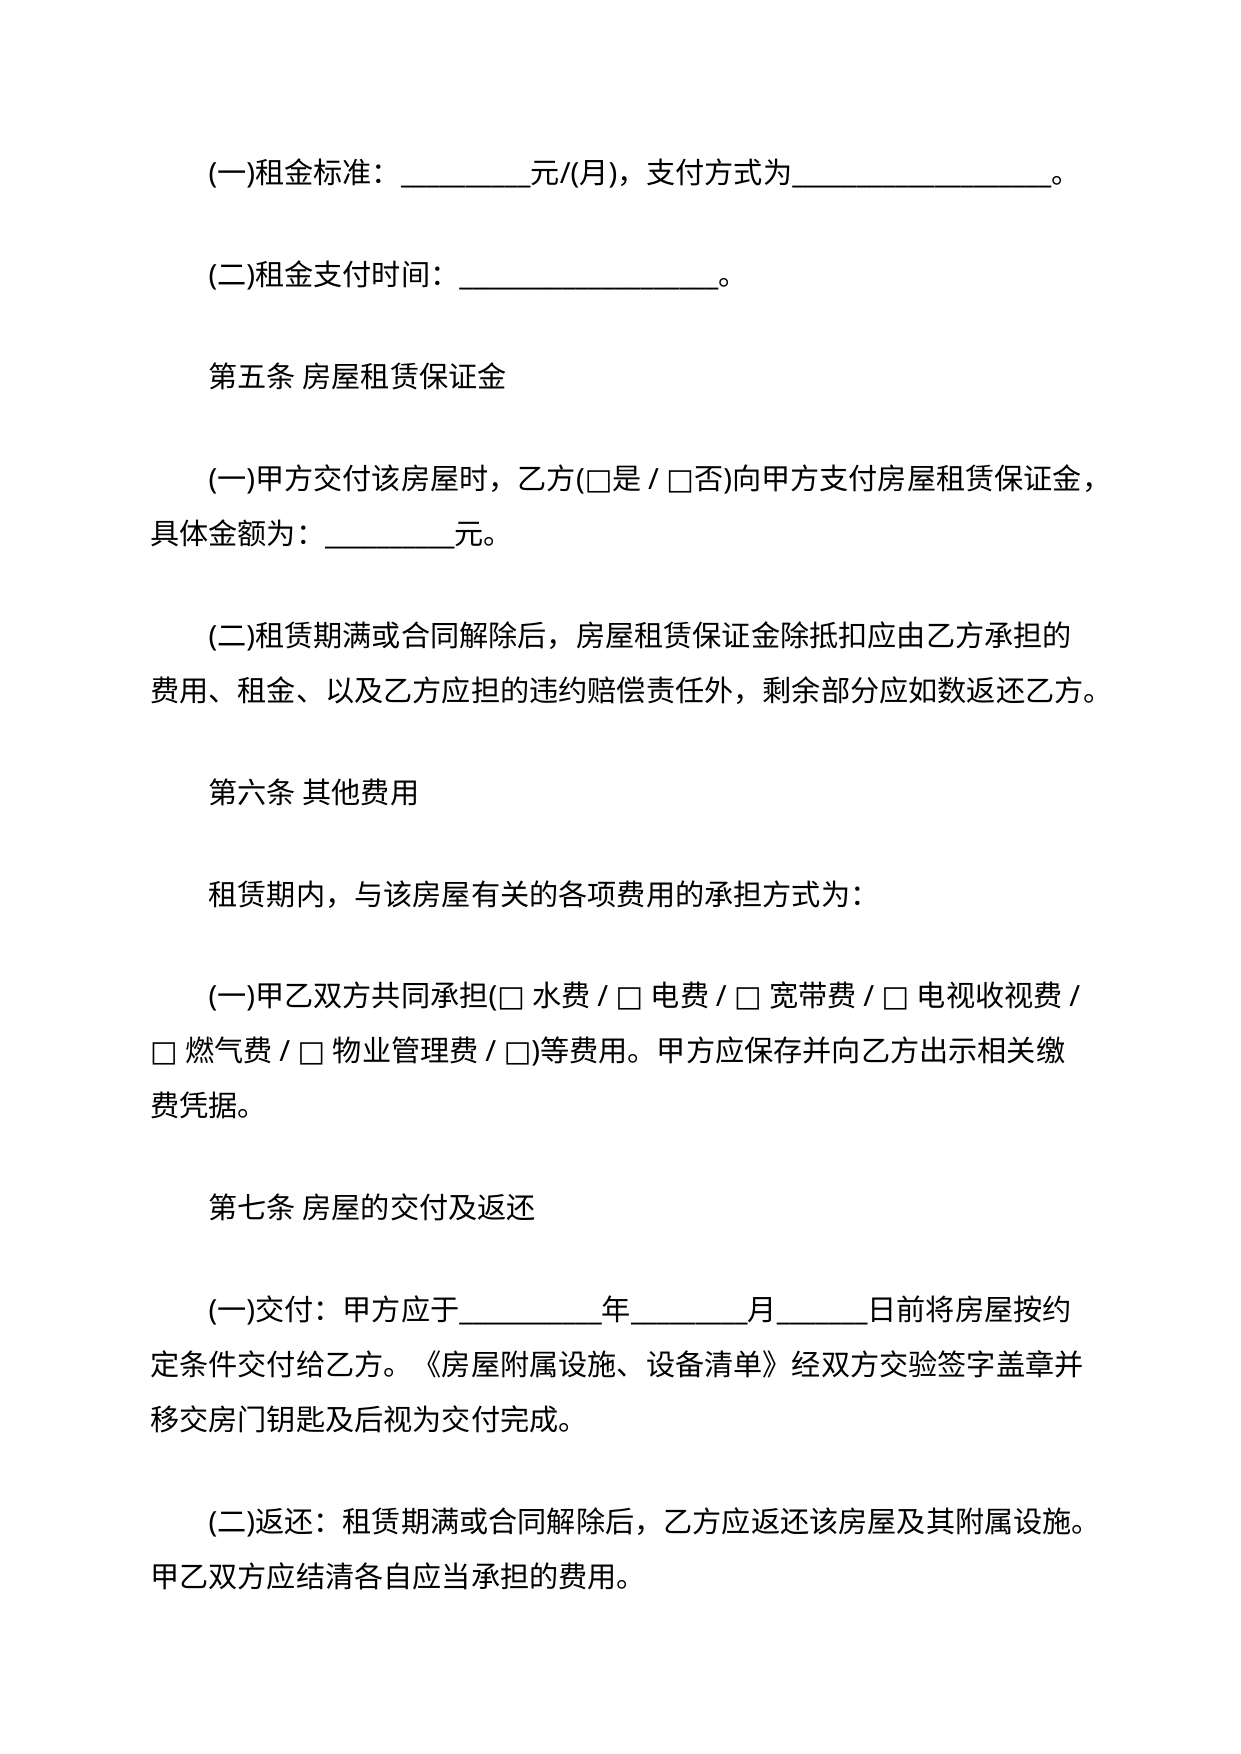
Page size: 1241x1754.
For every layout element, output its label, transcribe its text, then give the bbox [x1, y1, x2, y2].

text 第七条 房屋的交付及返还 [150, 1185, 1090, 1227]
text (一)甲方交付该房屋时，乙方(□是 / □否)向甲方支付房屋租赁保证金，具体金额为：__________元。 [150, 456, 1090, 553]
text (一)租金标准：__________元/(月)，支付方式为____________________。 [150, 150, 1090, 192]
text (一)甲乙双方共同承担(□ 水费 / □ 电费 / □ 宽带费 / □ 电视收视费 / □ 燃气费 / □ 物业管理费 / □)等费用。甲方应保存并向乙方出示相关缴费凭据。 [150, 973, 1090, 1125]
text (二)返还：租赁期满或合同解除后，乙方应返还该房屋及其附属设施。甲乙双方应结清各自应当承担的费用。 [150, 1498, 1090, 1596]
text (一)交付：甲方应于___________年_________月_______日前将房屋按约定条件交付给乙方。《房屋附属设施、设备清单》经双方交验签字盖章并移交房门钥匙及后视为交付完成。 [150, 1287, 1090, 1439]
text 第五条 房屋租赁保证金 [150, 354, 1090, 396]
text 租赁期内，与该房屋有关的各项费用的承担方式为： [150, 871, 1090, 913]
text (二)租金支付时间：____________________。 [150, 252, 1090, 294]
text (二)租赁期满或合同解除后，房屋租赁保证金除抵扣应由乙方承担的费用、租金、以及乙方应担的违约赔偿责任外，剩余部分应如数返还乙方。 [150, 613, 1090, 710]
text 第六条 其他费用 [150, 769, 1090, 812]
